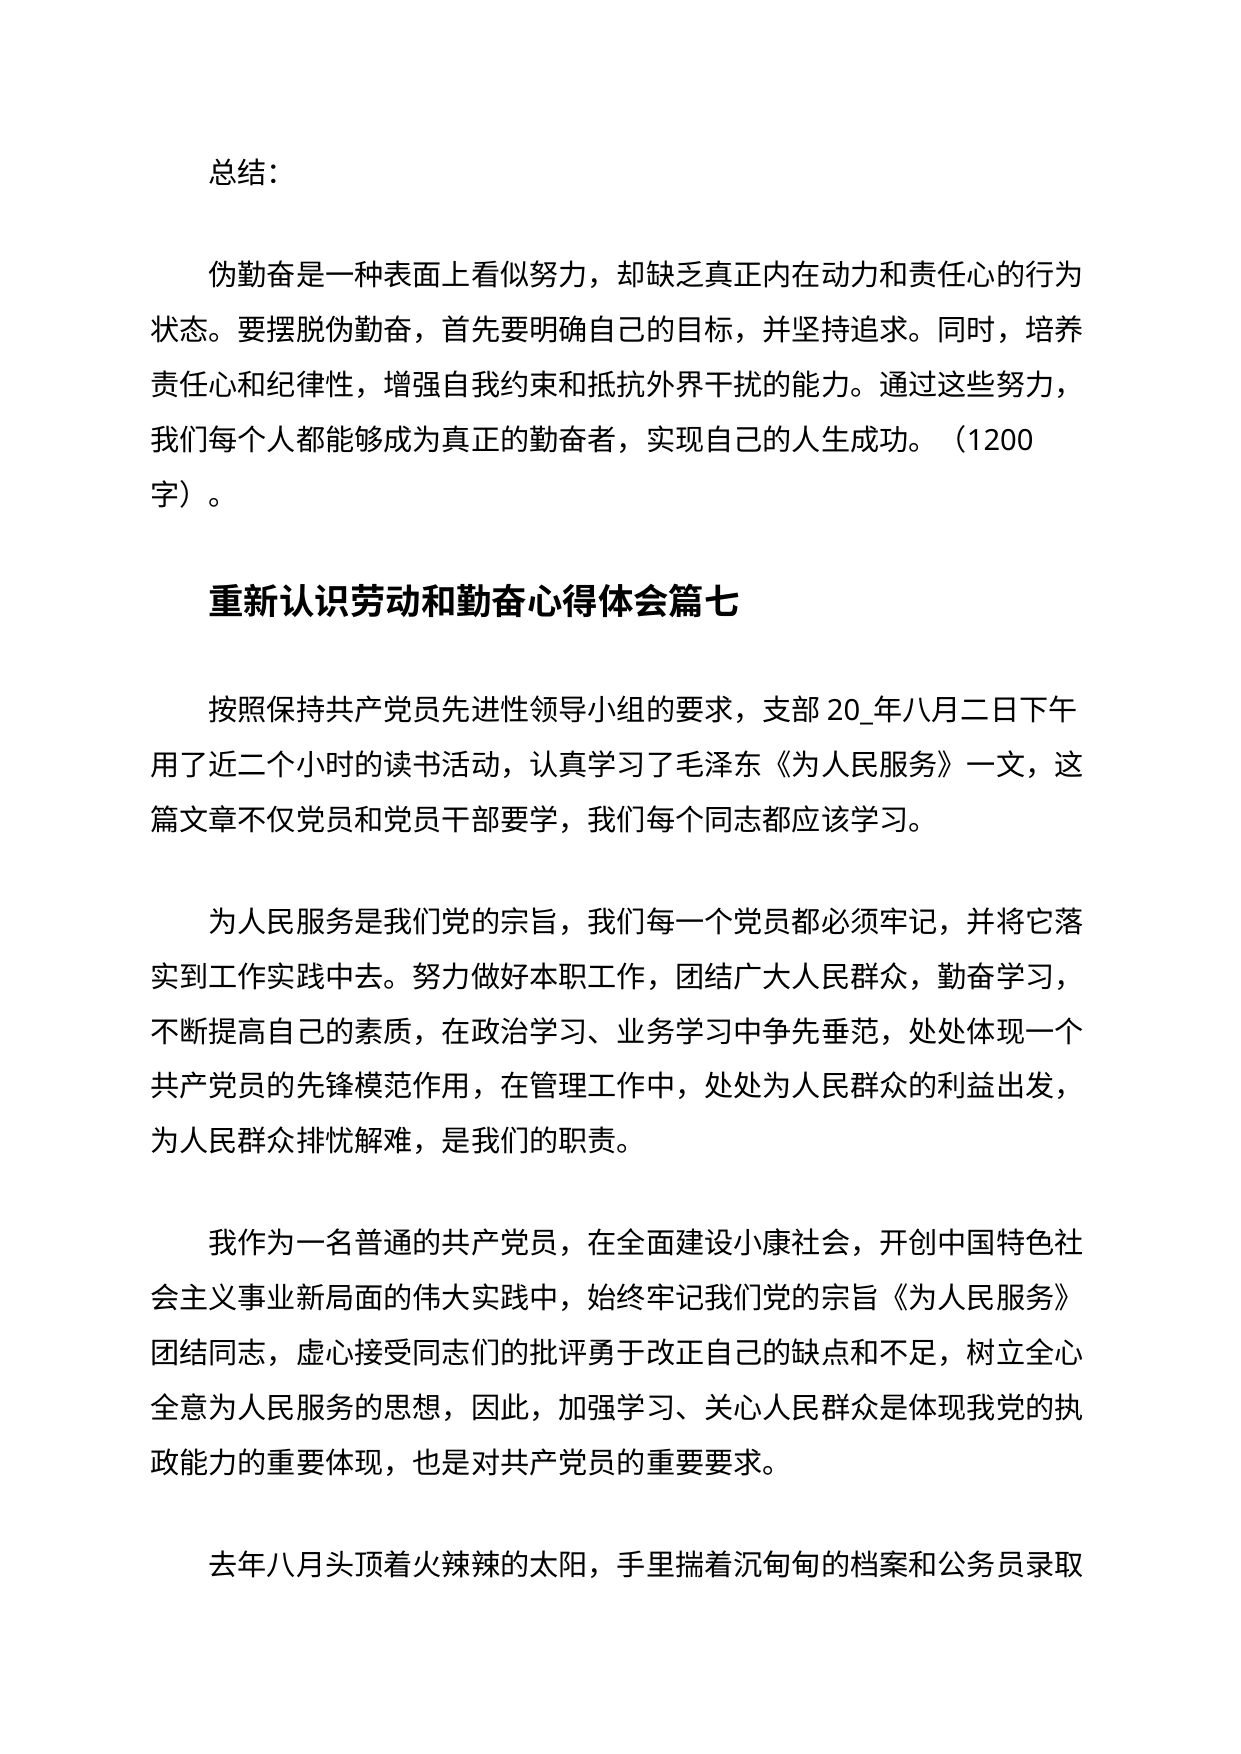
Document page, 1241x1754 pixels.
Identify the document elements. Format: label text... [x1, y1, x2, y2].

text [150, 1541, 1090, 1583]
text 为人民服务是我们党的宗旨，我们每一个党员都必须牢记，并将它落实到工作实践中去。努力做好本职工作，团结广大人民群众，勤奋学习，不断提高自己的素质，在政治学习、业务学习中争先垂范，处处体现一个共产党员的先锋模范作用，在管理工作中，处处为人民群众的利益出发，为人民群众排忧解难，是我们的职责。 [150, 898, 1090, 1160]
text 按照保持共产党员先进性领导小组的要求，支部20_年八月二日下午用了近二个小时的读书活动，认真学习了毛泽东《为人民服务》一文，这篇文章不仅党员和党员干部要学，我们每个同志都应该学习。 [150, 687, 1090, 839]
text 重新认识劳动和勤奋心得体会篇七 [150, 573, 1090, 624]
text 我作为一名普通的共产党员，在全面建设小康社会，开创中国特色社会主义事业新局面的伟大实践中，始终牢记我们党的宗旨《为人民服务》团结同志，虚心接受同志们的批评勇于改正自己的缺点和不足，树立全心全意为人民服务的思想，因此，加强学习、关心人民群众是体现我党的执政能力的重要体现，也是对共产党员的重要要求。 [150, 1220, 1090, 1482]
text 总结： [150, 150, 1090, 192]
text 伪勤奋是一种表面上看似努力，却缺乏真正内在动力和责任心的行为状态。要摆脱伪勤奋，首先要明确自己的目标，并坚持追求。同时，培养责任心和纪律性，增强自我约束和抵抗外界干扰的能力。通过这些努力，我们每个人都能够成为真正的勤奋者，实现自己的人生成功。（1200字）。 [150, 252, 1090, 514]
